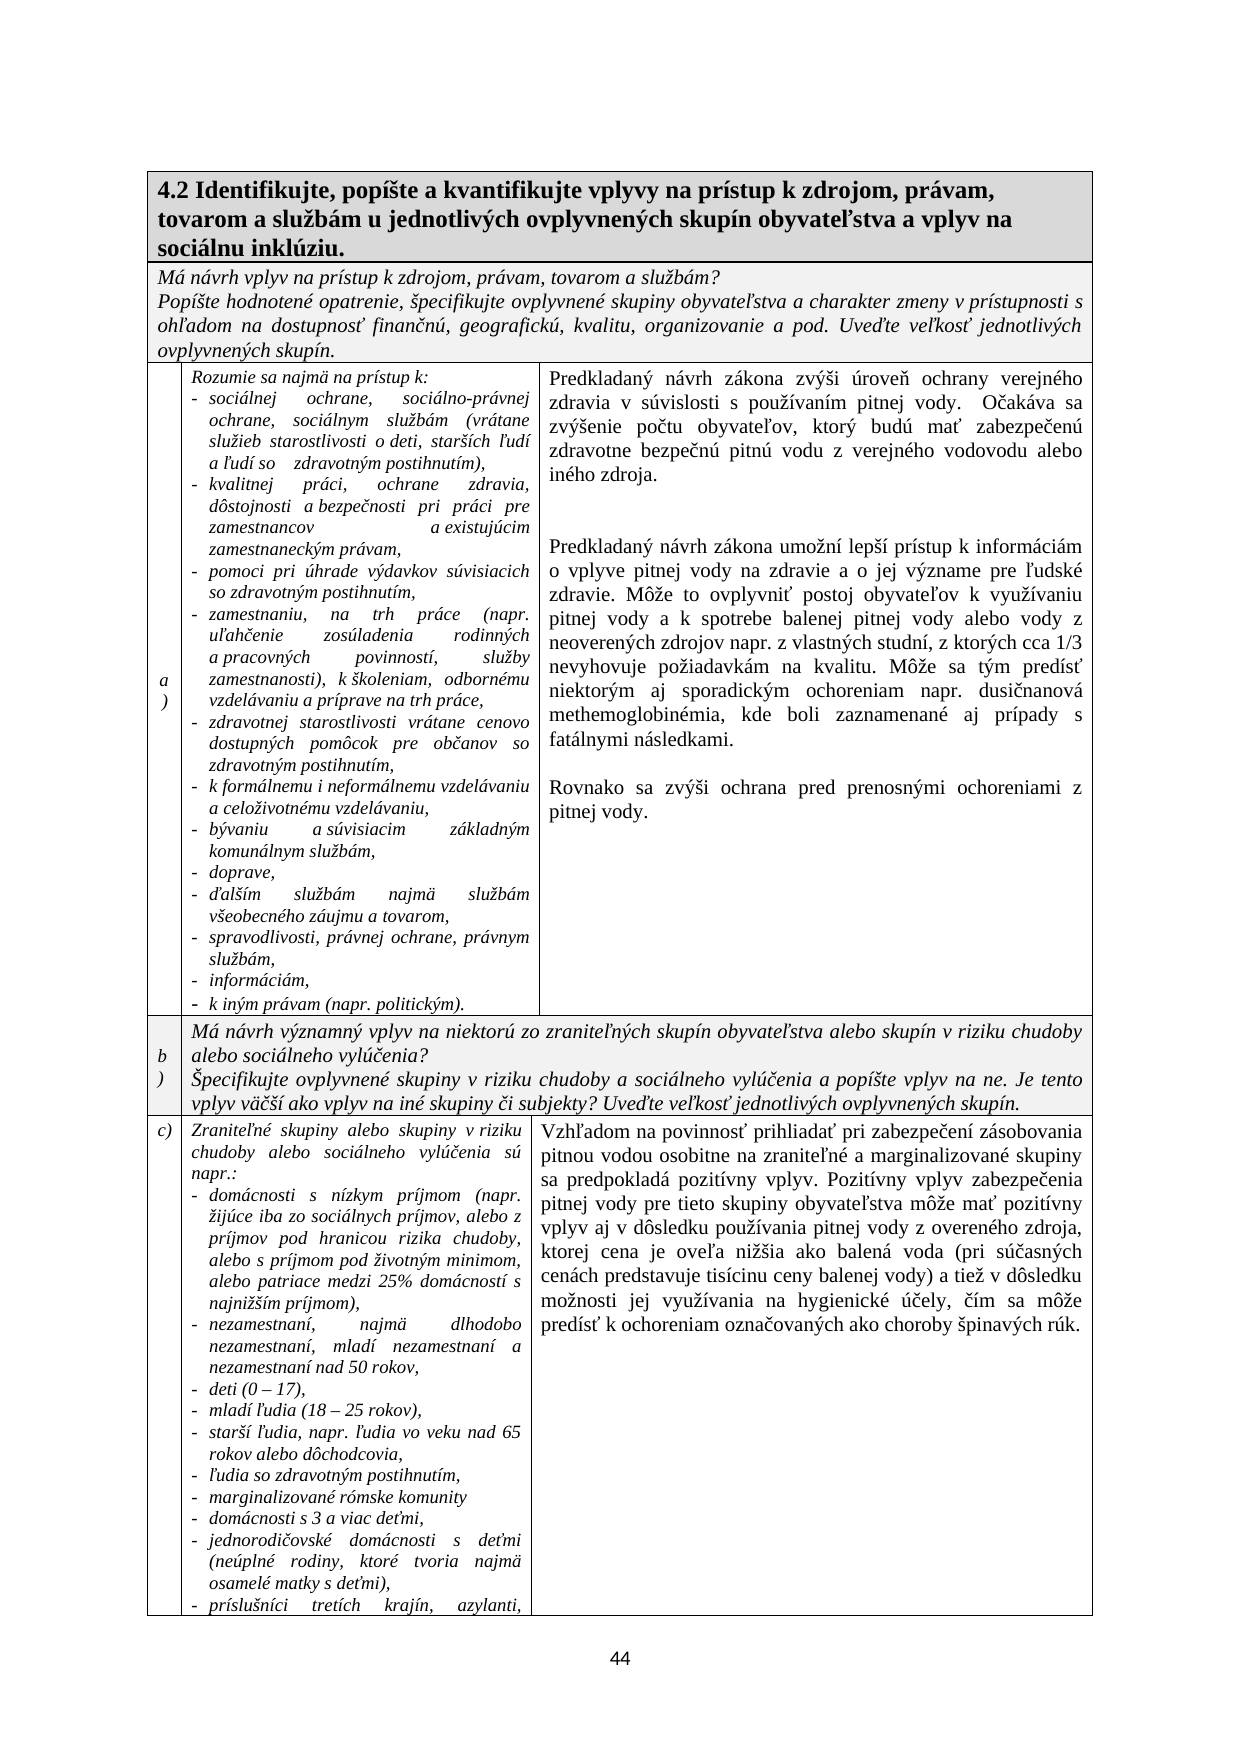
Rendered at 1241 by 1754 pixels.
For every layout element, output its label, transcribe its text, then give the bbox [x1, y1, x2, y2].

table_cell Predkladaný návrh zákona zvýši úroveň ochrany verejného zdravia v súvislosti s používaním pitnej vody. Očakáva sa zvýšenie počtu obyvateľov, ktorý budú mať zabezpečenú zdravotne bezpečnú pitnú vodu z verejného vodovodu alebo iného zdroja. Predkladaný návrh zákona umožní lepší prístup k informáciám o vplyve pitnej vody na zdravie a o jej význame pre ľudské zdravie. Môže to ovplyvniť postoj obyvateľov k využívaniu pitnej vody a k spotrebe balenej pitnej vody alebo vody z neoverených zdrojov napr. z vlastných studní, z ktorých cca 1/3 nevyhovuje požiadavkám na kvalitu. Môže sa tým predísť niektorým aj sporadickým ochoreniam napr. dusičnanová methemoglobinémia, kde boli zaznamenané aj prípady s fatálnymi následkami. Rovnako sa zvýši ochrana pred prenosnými ochoreniami z pitnej vody. [540, 363, 1092, 1015]
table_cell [182, 1116, 531, 1615]
table_cell a) [148, 363, 181, 1015]
table_cell Rozumie sa najmä na prístup k: sociálnej ochrane, sociálno-právnej ochrane, sociálnym službám (vrátane služieb starostlivosti o deti, starších ľudí a ľudí so zdravotným postihnutím), kvalitnej práci, ochrane zdravia, dôstojnosti a bezpečnosti pri práci pre zamestnancov a existujúcim zamestnaneckým právam, pomoci pri úhrade výdavkov súvisiacich so zdravotným postihnutím, zamestnaniu, na trh práce (napr. uľahčenie zosúladenia rodinných a pracovných povinností, služby zamestnanosti), k školeniam, odbornému vzdelávaniu a príprave na trh práce, zdravotnej starostlivosti vrátane cenovo dostupných pomôcok pre občanov so zdravotným postihnutím, k formálnemu i neformálnemu vzdelávaniu a celoživotnému vzdelávaniu, bývaniu a súvisiacim základným komunálnym službám, doprave, ďalším službám najmä službám všeobecného záujmu a tovarom, spravodlivosti, právnej ochrane, právnym službám, informáciám, k iným právam (napr. politickým). [182, 363, 539, 1015]
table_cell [532, 1116, 1092, 1615]
table_cell b) [148, 1016, 181, 1115]
table_cell Má návrh vplyv na prístup k zdrojom, právam, tovarom a službám? Popíšte hodnotené opatrenie, špecifikujte ovplyvnené skupiny obyvateľstva a charakter zmeny v prístupnosti s ohľadom na dostupnosť finančnú, geografickú, kvalitu, organizovanie a pod. Uveďte veľkosť jednotlivých ovplyvnených skupín. [148, 263, 1092, 362]
table_header 4.2 Identifikujte, popíšte a kvantifikujte vplyvy na prístup k zdrojom, právam, tovarom a službám u jednotlivých ovplyvnených skupín obyvateľstva a vplyv na sociálnu inklúziu. [148, 172, 1092, 261]
table_cell Má návrh významný vplyv na niektorú zo zraniteľných skupín obyvateľstva alebo skupín v riziku chudoby alebo sociálneho vylúčenia? Špecifikujte ovplyvnené skupiny v riziku chudoby a sociálneho vylúčenia a popíšte vplyv na ne. Je tento vplyv väčší ako vplyv na iné skupiny či subjekty? Uveďte veľkosť jednotlivých ovplyvnených skupín. [182, 1016, 1092, 1115]
table_cell c) [148, 1116, 181, 1615]
